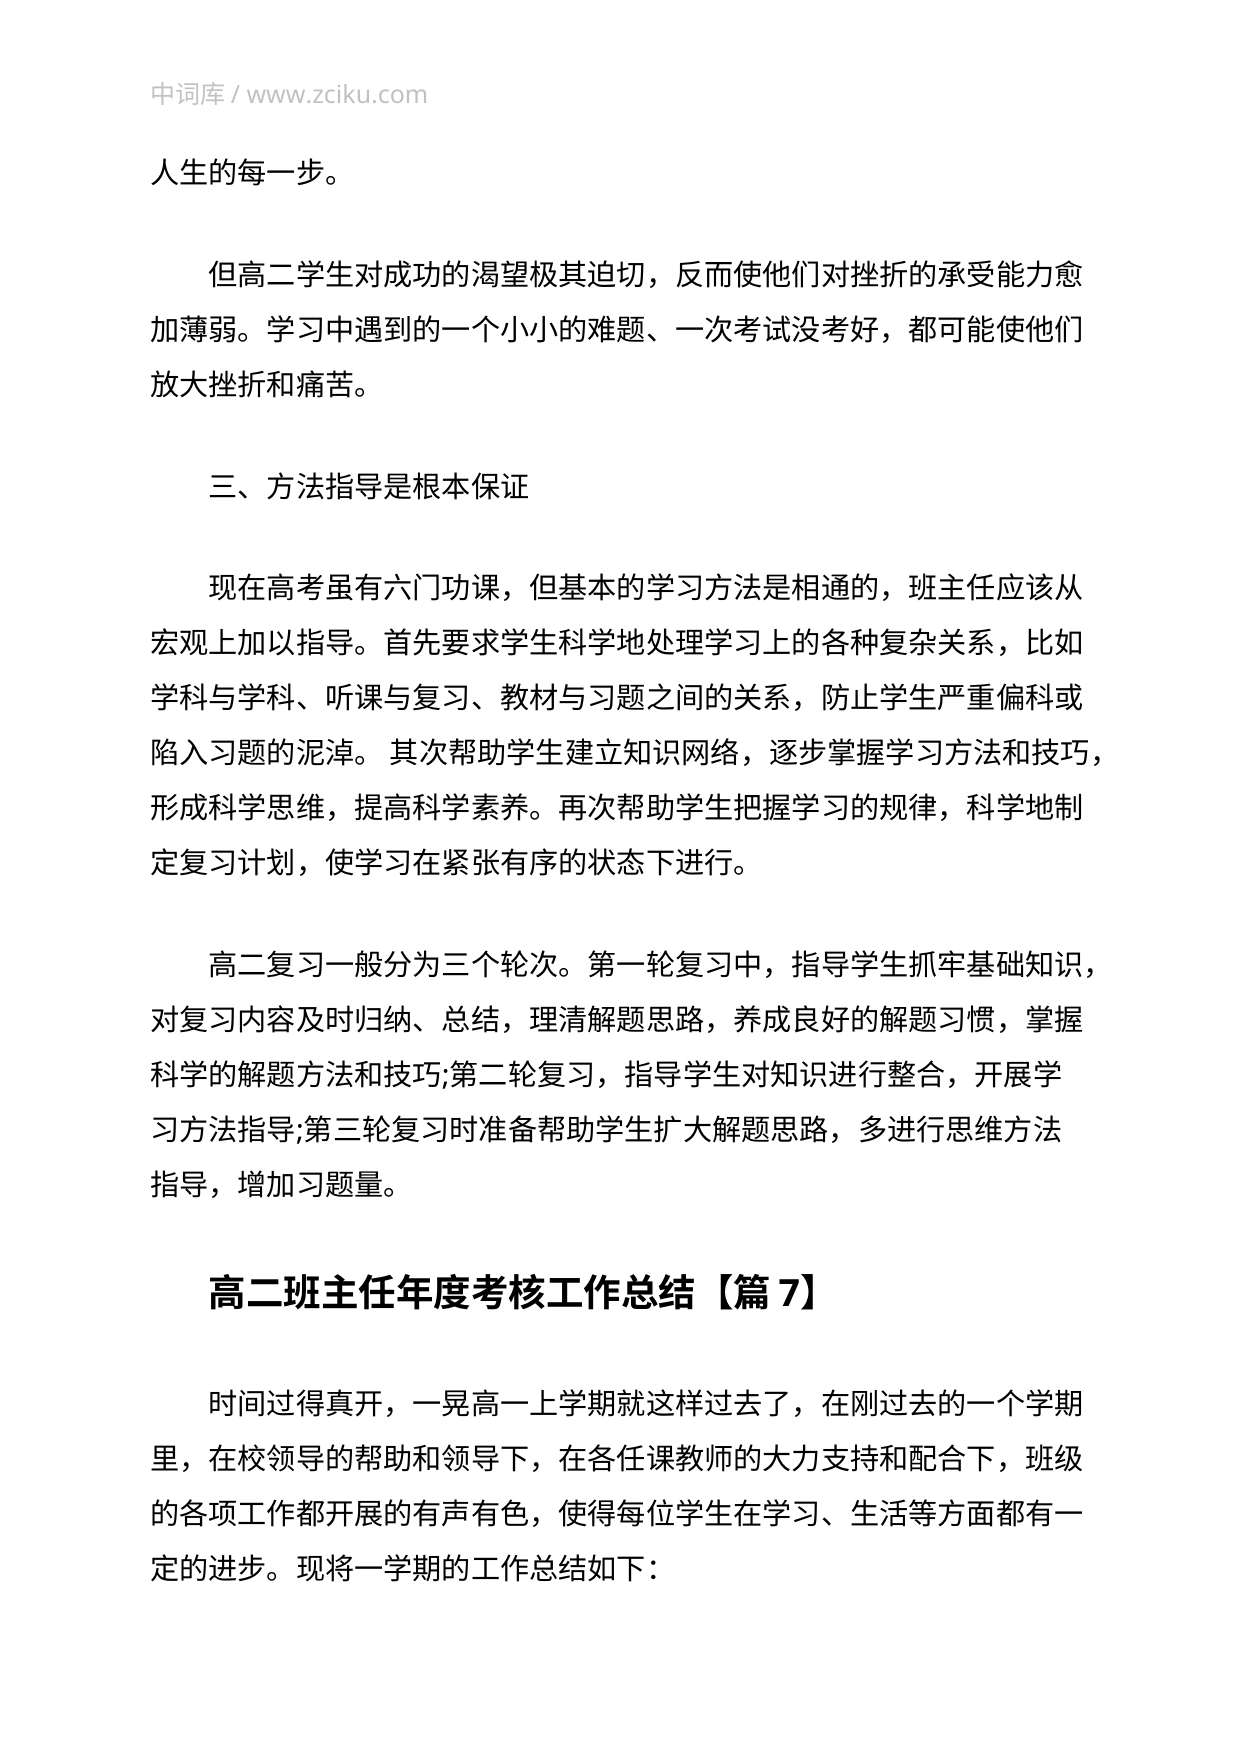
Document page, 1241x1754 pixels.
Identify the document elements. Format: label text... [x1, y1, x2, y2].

text 时间过得真开，一晃高一上学期就这样过去了，在刚过去的一个学期里，在校领导的帮助和领导下，在各任课教师的大力支持和配合下，班级的各项工作都开展的有声有色，使得每位学生在学习、生活等方面都有一定的进步。现将一学期的工作总结如下： [150, 1381, 1090, 1587]
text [150, 150, 1090, 192]
text 但高二学生对成功的渴望极其迫切，反而使他们对挫折的承受能力愈加薄弱。学习中遇到的一个小小的难题、一次考试没考好，都可能使他们放大挫折和痛苦。 [150, 252, 1090, 404]
text 高二班主任年度考核工作总结【篇7】 [150, 1263, 1090, 1317]
text 现在高考虽有六门功课，但基本的学习方法是相通的，班主任应该从宏观上加以指导。首先要求学生科学地处理学习上的各种复杂关系，比如学科与学科、听课与复习、教材与习题之间的关系，防止学生严重偏科或陷入习题的泥淖。 其次帮助学生建立知识网络，逐步掌握学习方法和技巧，形成科学思维，提高科学素养。再次帮助学生把握学习的规律，科学地制定复习计划，使学习在紧张有序的状态下进行。 [150, 565, 1090, 882]
text 三、方法指导是根本保证 [150, 463, 1090, 506]
text 高二复习一般分为三个轮次。第一轮复习中，指导学生抓牢基础知识，对复习内容及时归纳、总结，理清解题思路，养成良好的解题习惯，掌握科学的解题方法和技巧;第二轮复习，指导学生对知识进行整合，开展学习方法指导;第三轮复习时准备帮助学生扩大解题思路，多进行思维方法指导，增加习题量。 [150, 941, 1090, 1203]
